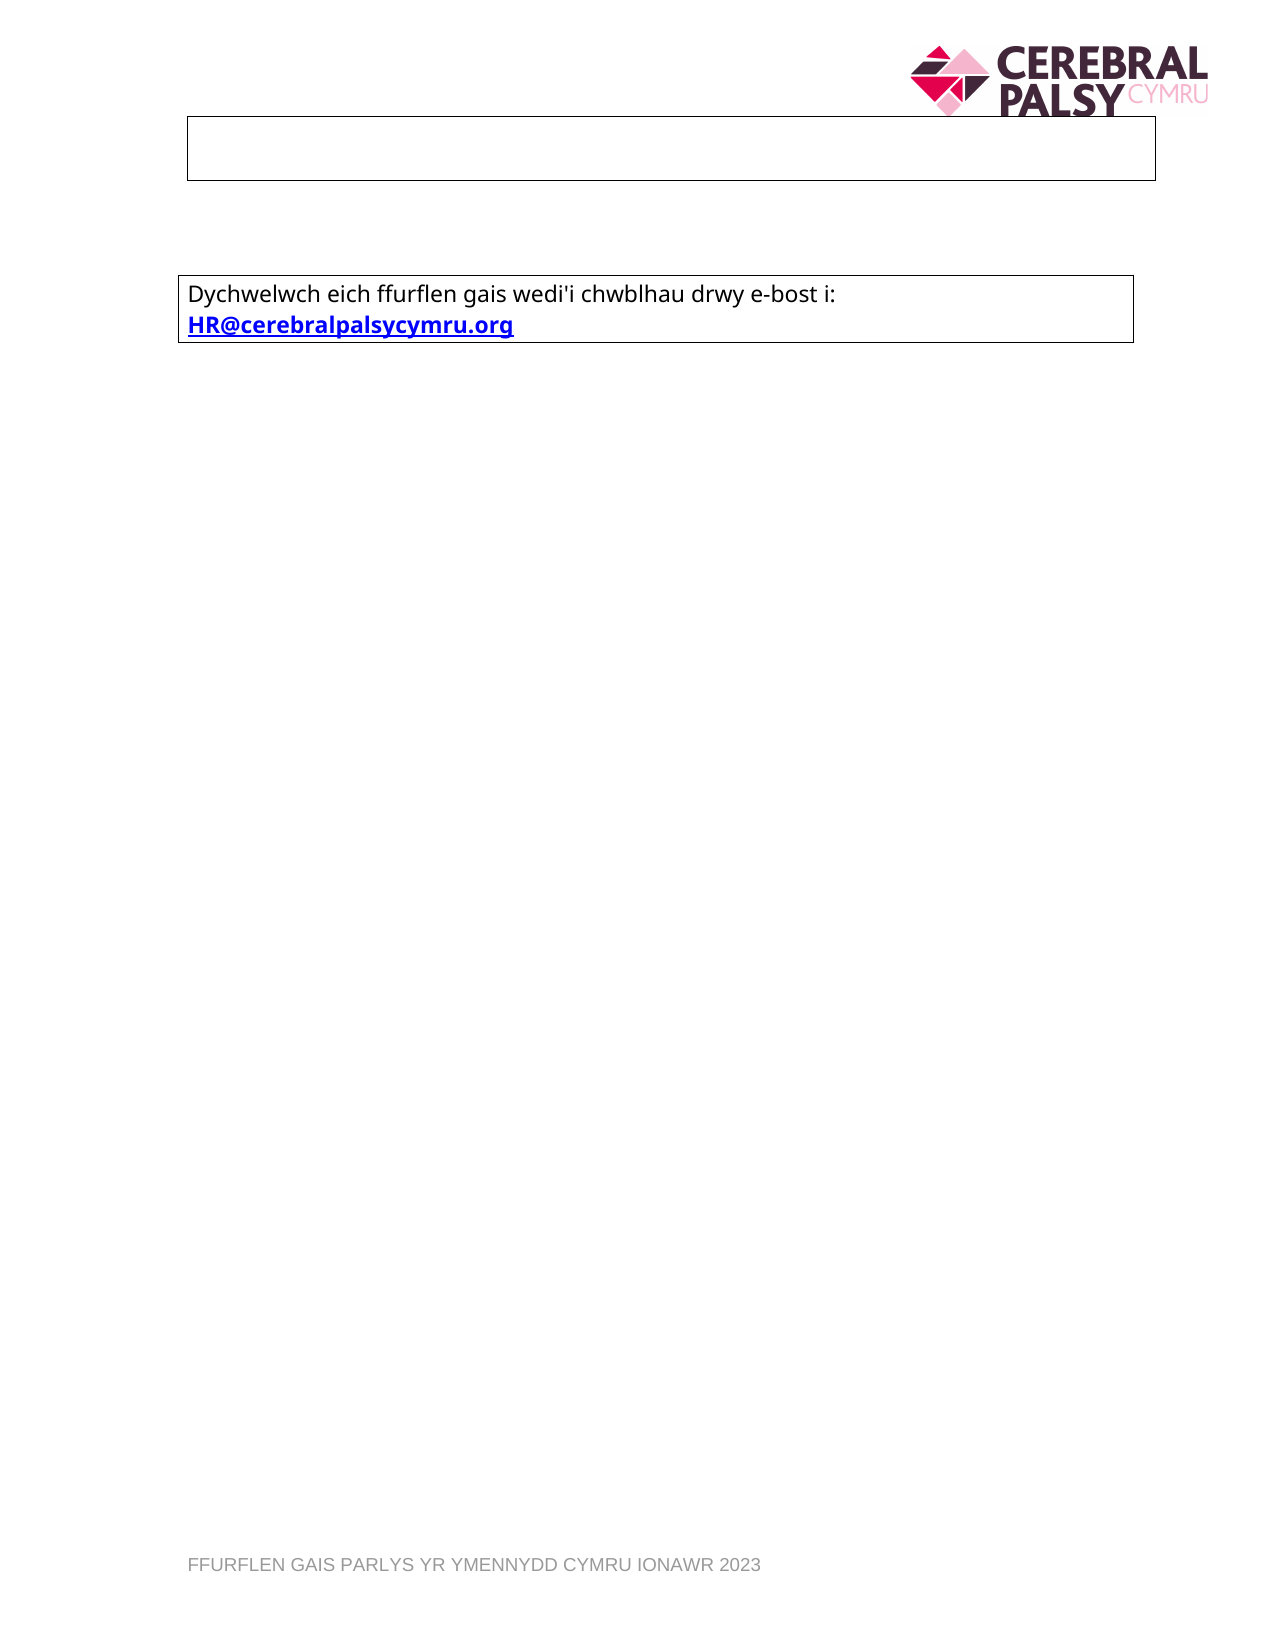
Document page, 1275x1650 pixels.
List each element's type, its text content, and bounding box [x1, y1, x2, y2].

text Dychwelwch eich ffurflen gais wedi'i chwblhau drwy e-bost i: HR@cerebralpalsycymru.org [179, 276, 1133, 342]
picture [910, 46, 1208, 117]
table_header [188, 117, 1155, 180]
